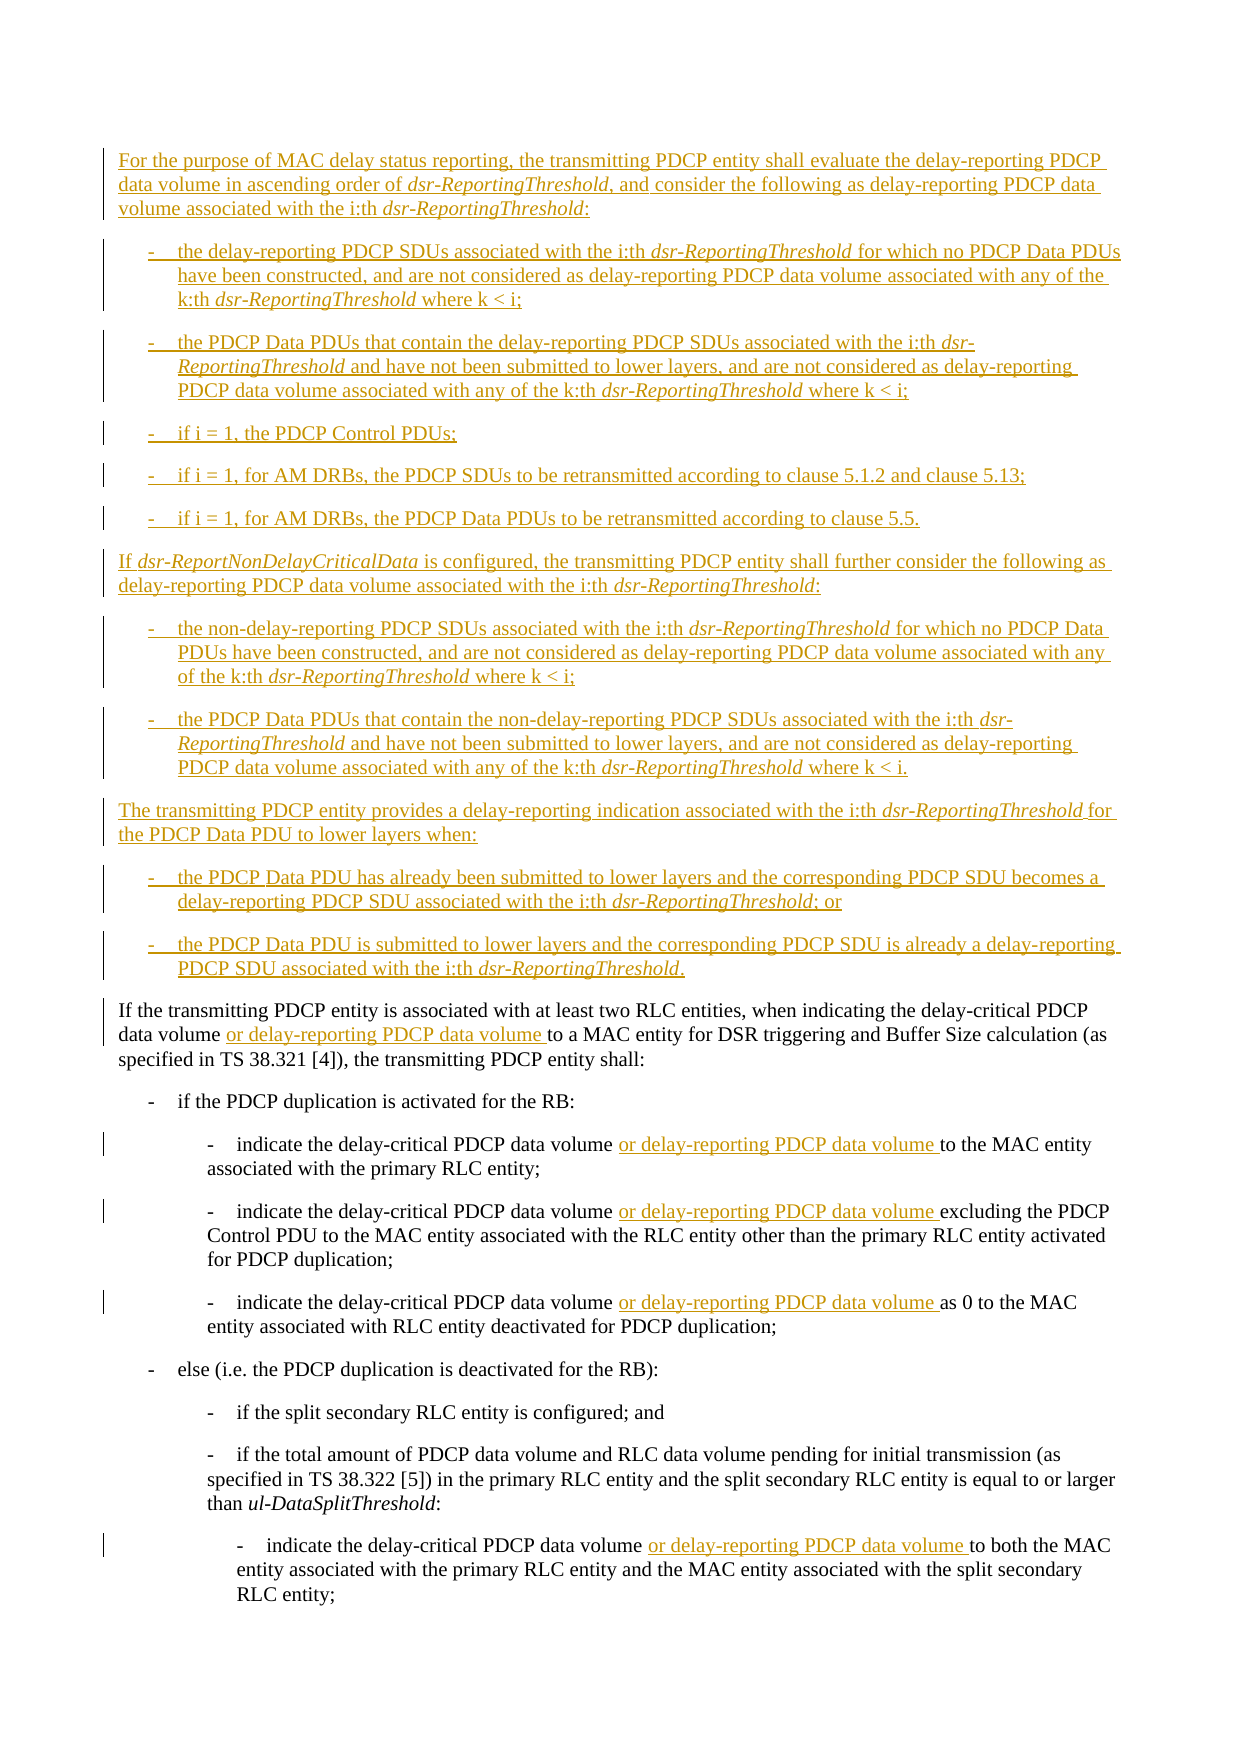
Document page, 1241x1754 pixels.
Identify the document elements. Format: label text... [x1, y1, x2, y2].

text - indicate the delay-critical PDCP data volume excluding the PDCP Control PDU to the MAC entity associated with the RLC entity other than the primary RLC entity activated for PDCP duplication; [207, 1199, 1122, 1271]
text - if the total amount of PDCP data volume and RLC data volume pending for initial transmission (as specified in TS 38.322 [5]) in the primary RLC entity and the split secondary RLC entity is equal to or larger than ul-DataSplitThreshold: [207, 1442, 1122, 1514]
text - indicate the delay-critical PDCP data volume as 0 to the MAC entity associated with RLC entity deactivated for PDCP duplication; [207, 1290, 1122, 1338]
text - else (i.e. the PDCP duplication is deactivated for the RB): [148, 1357, 1122, 1381]
text - indicate the delay-critical PDCP data volume to the MAC entity associated with the primary RLC entity; [207, 1132, 1122, 1180]
text - if the PDCP duplication is activated for the RB: [148, 1089, 1122, 1113]
text - if the split secondary RLC entity is configured; and [207, 1399, 1122, 1424]
text - indicate the delay-critical PDCP data volume to both the MAC entity associated with the primary RLC entity and the MAC entity associated with the split secondary RLC entity; [236, 1533, 1122, 1606]
text If the transmitting PDCP entity is associated with at least two RLC entities, when indicating the delay-critical PDCP data volume to a MAC entity for DSR triggering and Buffer Size calculation (as specified in TS 38.321 [4]), the transmitting PDCP entity shall: [118, 998, 1122, 1071]
